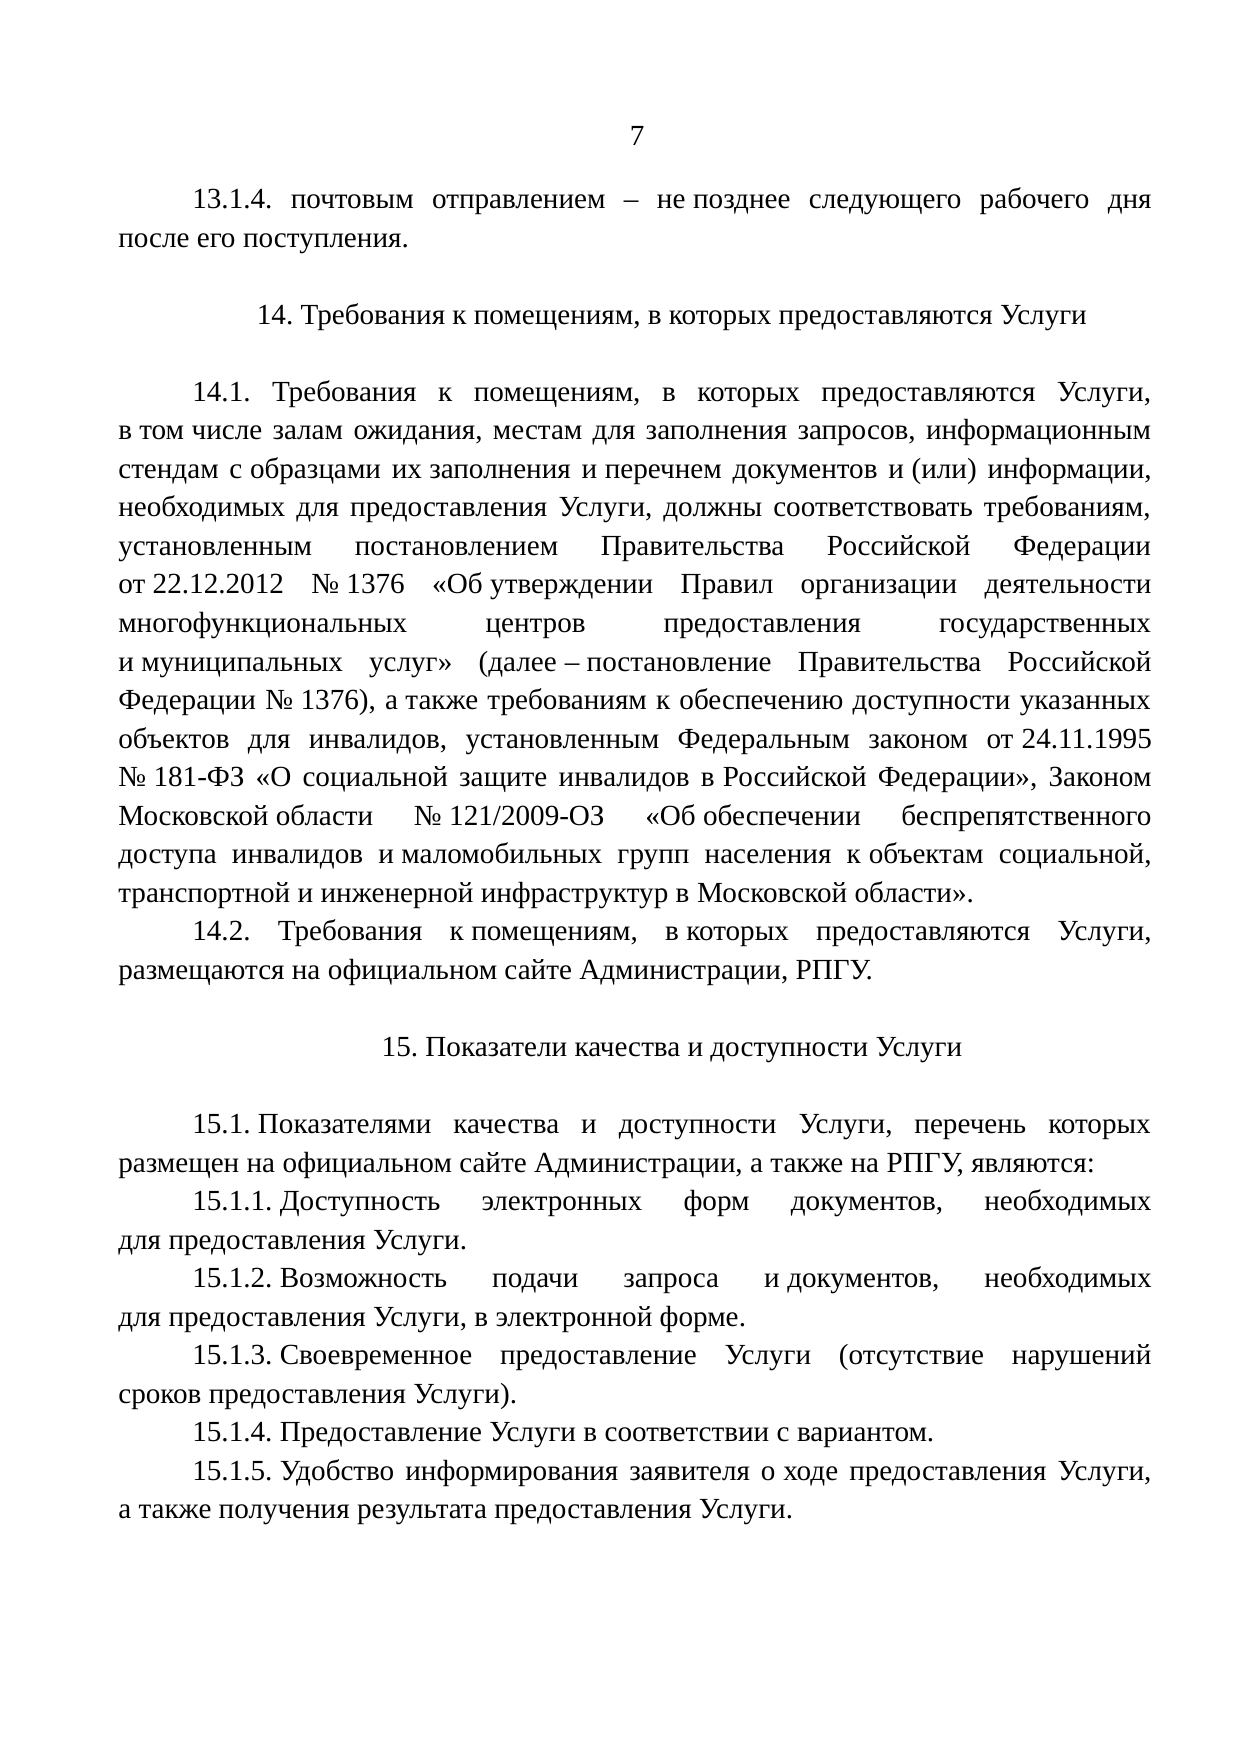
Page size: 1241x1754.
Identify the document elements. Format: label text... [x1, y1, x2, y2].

text 15.1.1. Доступность электронных форм документов, необходимых для предоставления Услуги. [118, 1183, 1152, 1255]
subtitle 15. Показатели качества и доступности Услуги [118, 1029, 1152, 1063]
subtitle 14. Требования к помещениям, в которых предоставляются Услуги [118, 297, 1152, 330]
text 13.1.4. почтовым отправлением – не позднее следующего рабочего дня после его поступления. [118, 181, 1152, 253]
text 15.1.4. Предоставление Услуги в соответствии с вариантом. [118, 1414, 1152, 1448]
text 15.1.2. Возможность подачи запроса и документов, необходимых для предоставления Услуги, в электронной форме. [118, 1260, 1152, 1332]
text 15.1.3. Своевременное предоставление Услуги (отсутствие нарушений сроков предоставления Услуги). [118, 1337, 1152, 1409]
text 14.1. Требования к помещениям, в которых предоставляются Услуги, в том числе залам ожидания, местам для заполнения запросов, информационным стендам с образцами их заполнения и перечнем документов и (или) информации, необходимых для предоставления Услуги, должны соответствовать требованиям, установленным постановлением Правительства Российской Федерации от 22.12.2012 № 1376 «Об утверждении Правил организации деятельности многофункциональных центров предоставления государственных и муниципальных услуг» (далее – постановление Правительства Российской Федерации № 1376), а также требованиям к обеспечению доступности указанных объектов для инвалидов, установленным Федеральным законом от 24.11.1995 № 181-ФЗ «О социальной защите инвалидов в Российской Федерации», Законом Московской области № 121/2009-ОЗ «Об обеспечении беспрепятственного доступа инвалидов и маломобильных групп населения к объектам социальной, транспортной и инженерной инфраструктур в Московской области». [118, 374, 1152, 908]
text 15.1. Показателями качества и доступности Услуги, перечень которых размещен на официальном сайте Администрации, а также на РПГУ, являются: [118, 1106, 1152, 1178]
text 14.2. Требования к помещениям, в которых предоставляются Услуги, размещаются на официальном сайте Администрации, РПГУ. [118, 913, 1152, 986]
text 15.1.5. Удобство информирования заявителя о ходе предоставления Услуги, а также получения результата предоставления Услуги. [118, 1453, 1152, 1525]
